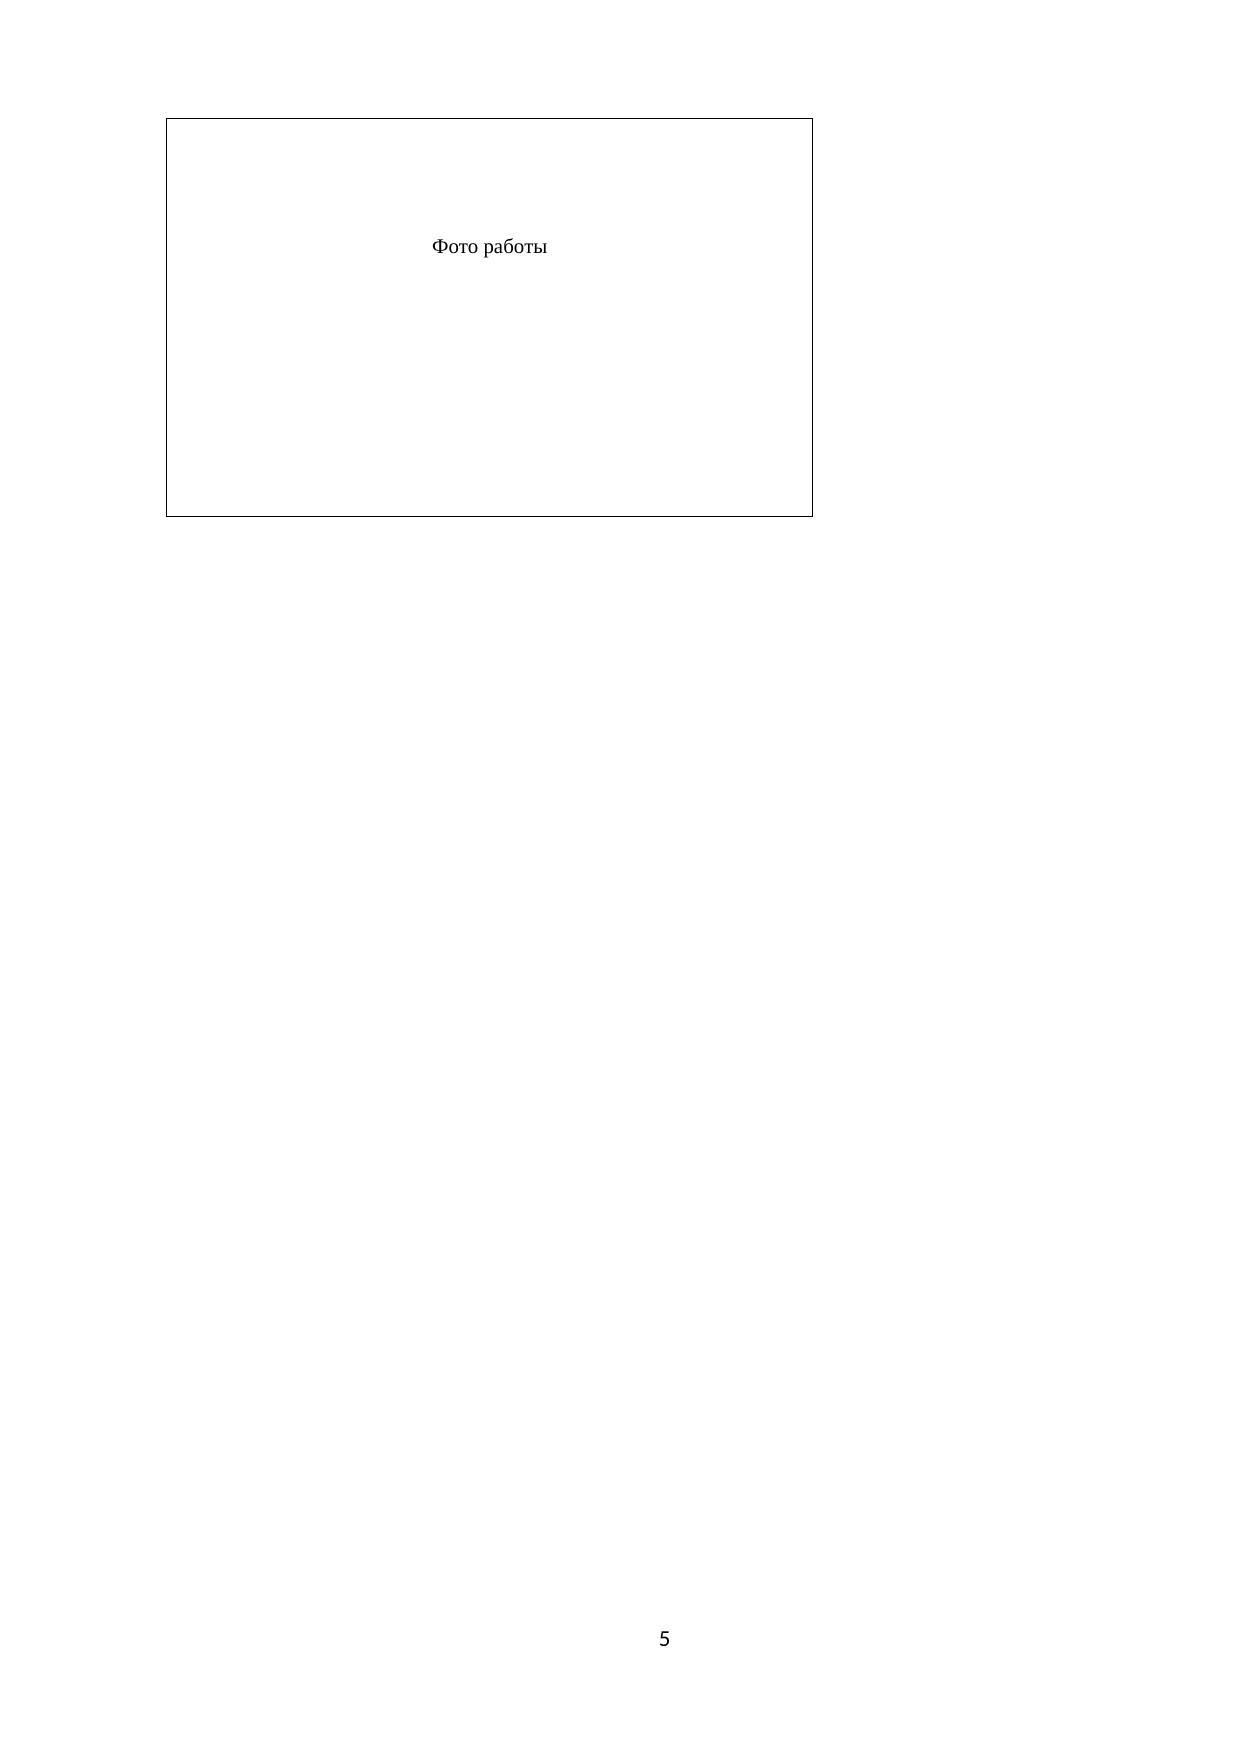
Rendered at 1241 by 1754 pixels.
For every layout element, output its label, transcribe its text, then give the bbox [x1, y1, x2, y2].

table_header Фото работы [167, 119, 812, 516]
